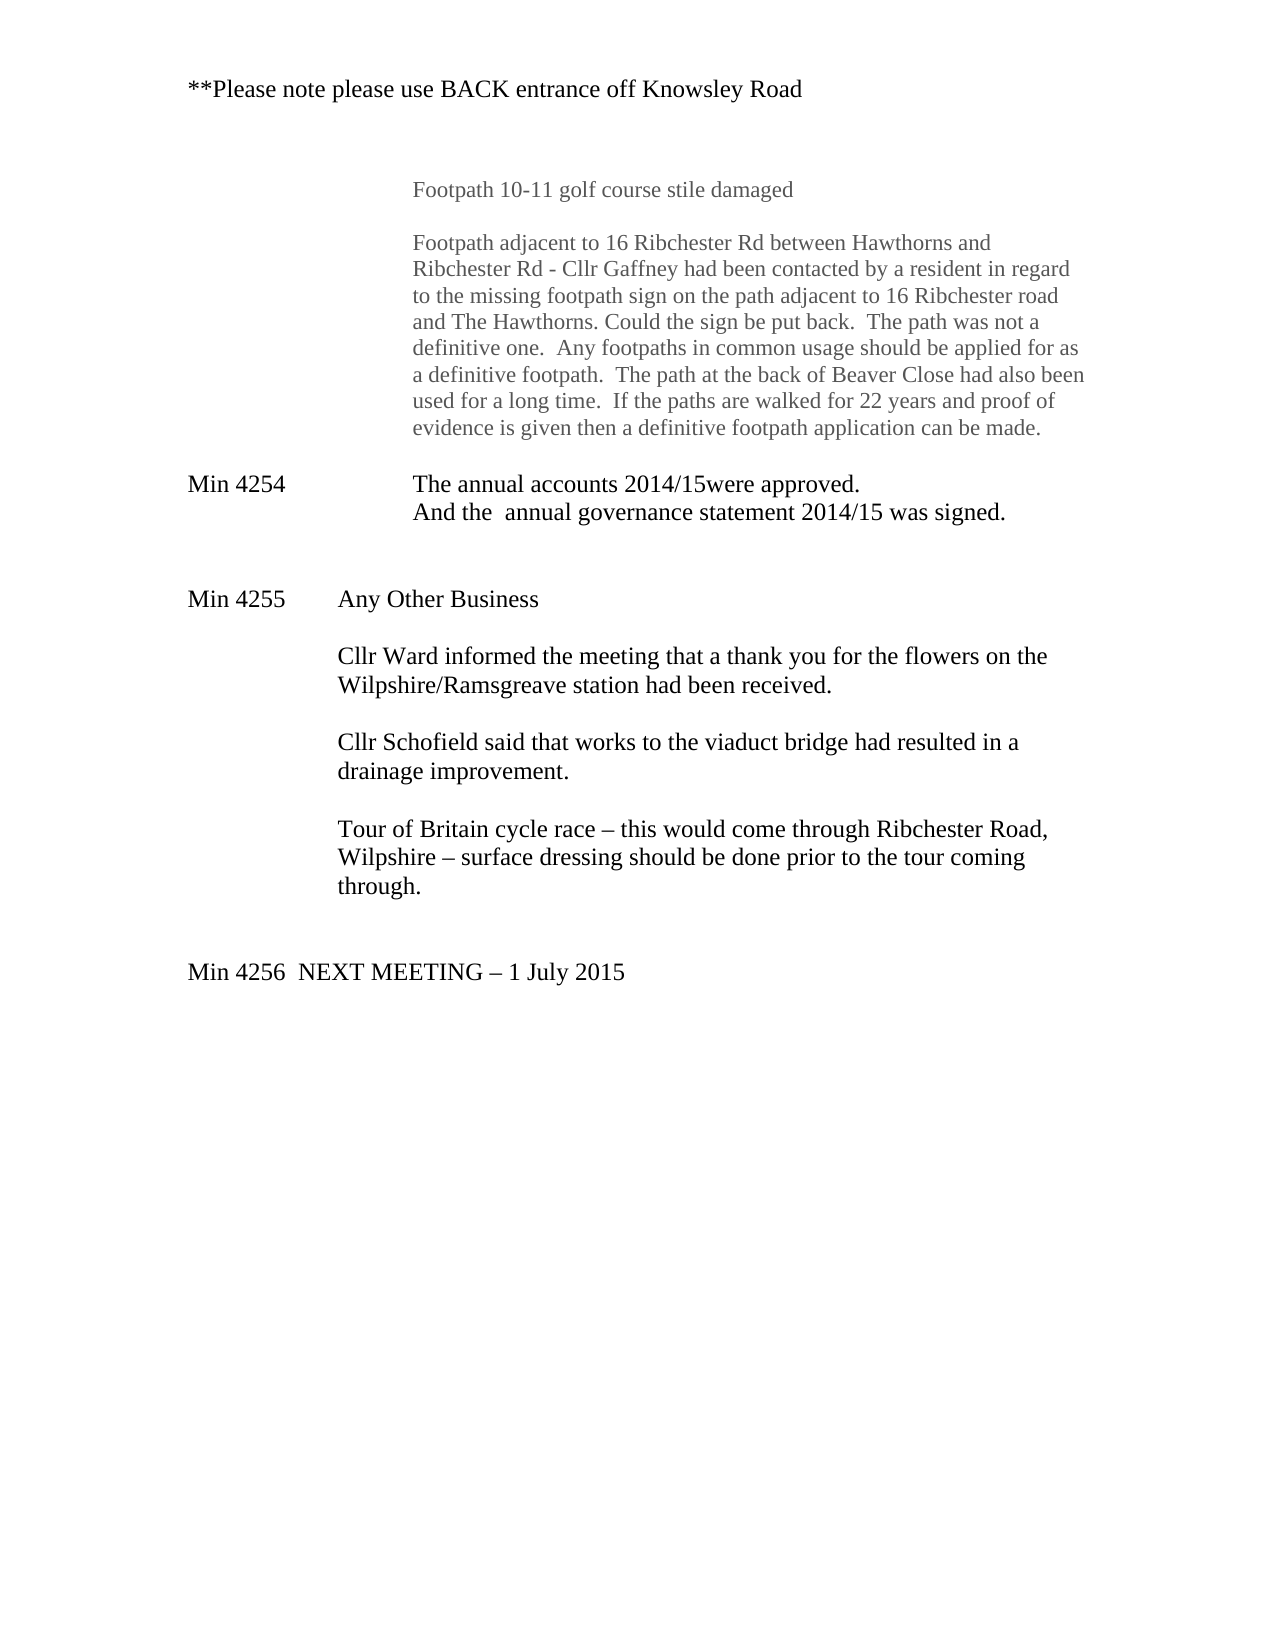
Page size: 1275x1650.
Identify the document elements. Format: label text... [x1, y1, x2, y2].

text Min 4255 Any Other Business [187, 584, 1087, 612]
text Cllr Ward informed the meeting that a thank you for the flowers on the Wilpshire/Ramsgreave station had been received. [337, 641, 1087, 699]
text Footpath adjacent to 16 Ribchester Rd between Hawthorns and Ribchester Rd - Cllr Gaffney had been contacted by a resident in regard to the missing footpath sign on the path adjacent to 16 Ribchester road and The Hawthorns. Could the sign be put back. The path was not a definitive one. Any footpaths in common usage should be applied for as a definitive footpath. The path at the back of Beaver Close had also been used for a long time. If the paths are walked for 22 years and proof of evidence is given then a definitive footpath application can be made. [412, 203, 1087, 469]
text And the annual governance statement 2014/15 was signed. [375, 497, 1087, 526]
text Cllr Schofield said that works to the viaduct bridge had resulted in a drainage improvement. [337, 727, 1087, 785]
text Tour of Britain cycle race – this would come through Ribchester Road, Wilpshire – surface dressing should be done prior to the tour coming through. [337, 814, 1087, 900]
text Min 4256 NEXT MEETING – 1 July 2015 [187, 957, 1087, 986]
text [412, 150, 1087, 203]
text Min 4254 The annual accounts 2014/15were approved. [187, 469, 1087, 497]
